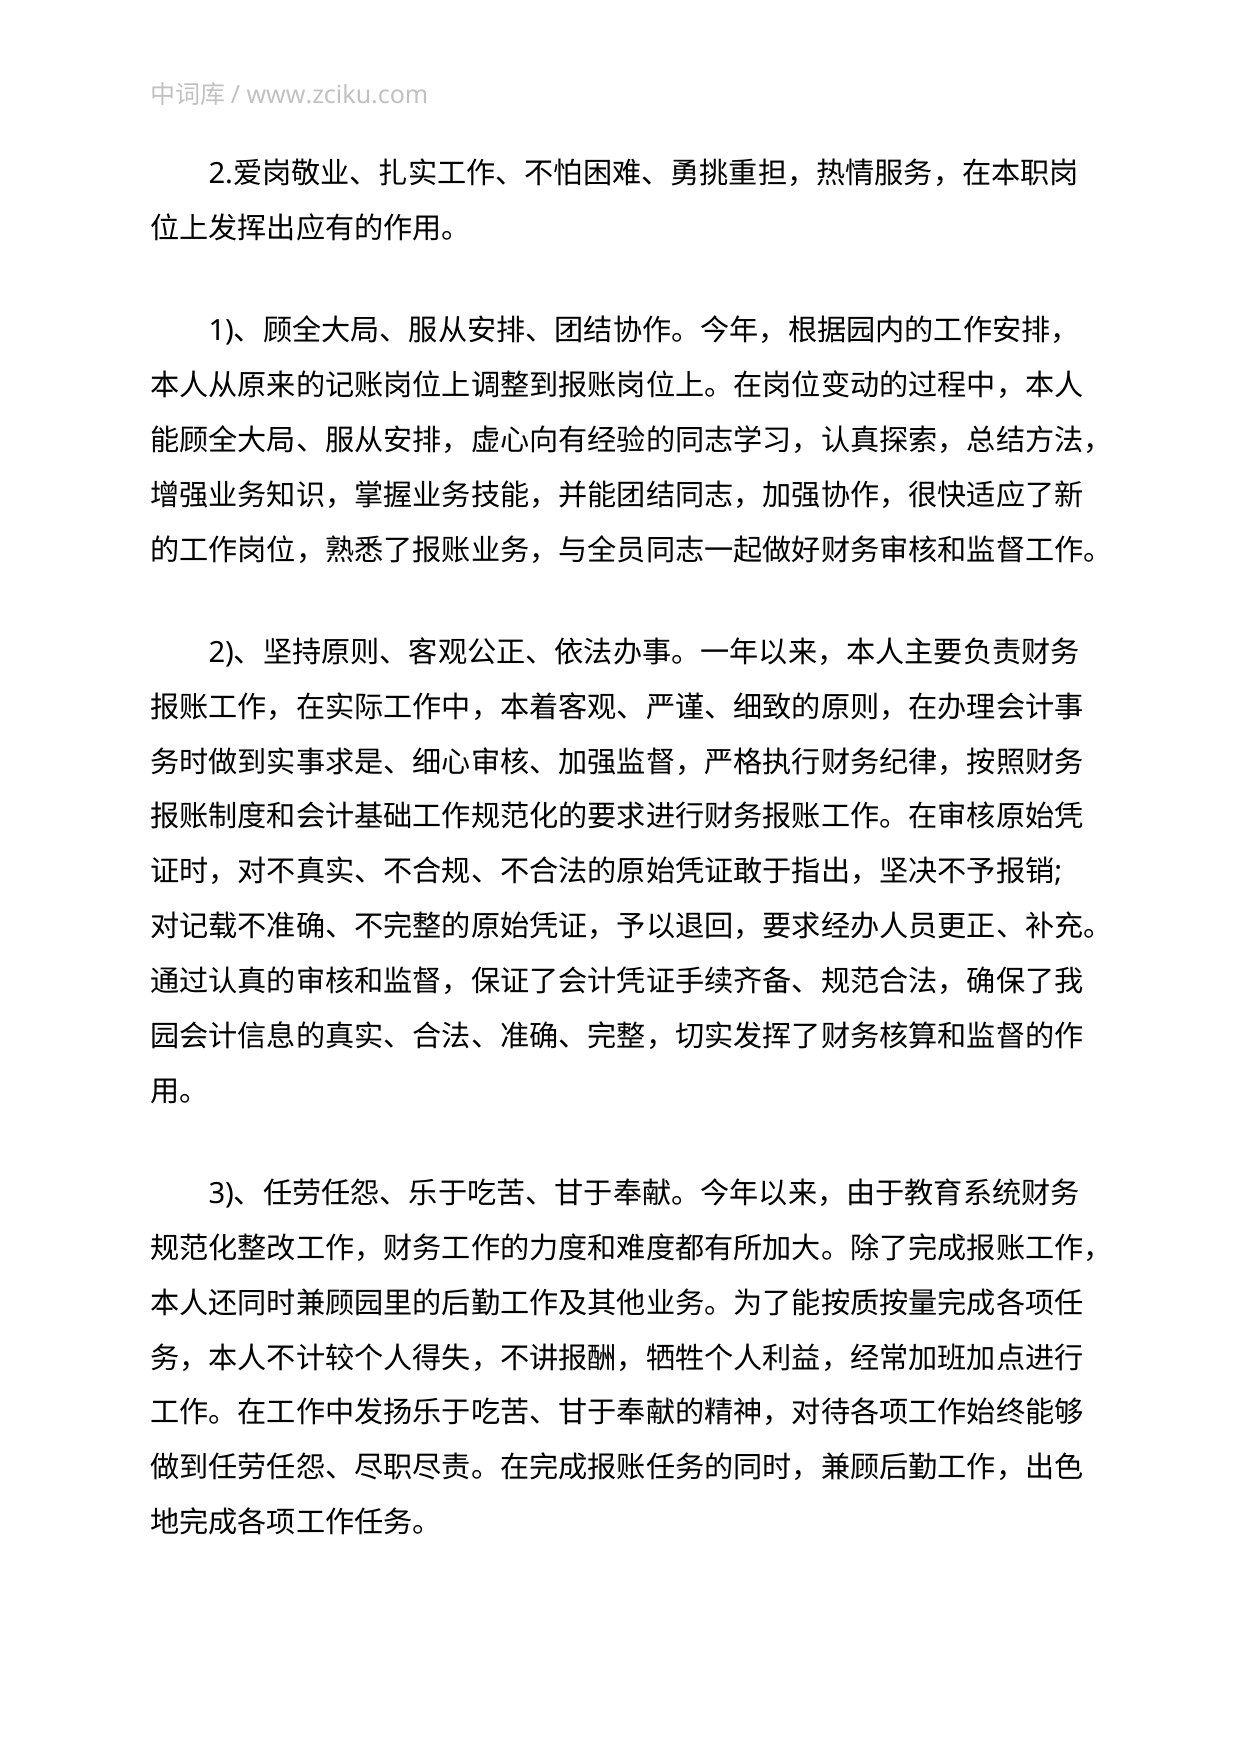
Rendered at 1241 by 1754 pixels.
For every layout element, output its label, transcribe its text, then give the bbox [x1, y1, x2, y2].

text 2.爱岗敬业、扎实工作、不怕困难、勇挑重担，热情服务，在本职岗位上发挥出应有的作用。 [150, 150, 1090, 247]
text 1)、顾全大局、服从安排、团结协作。今年，根据园内的工作安排，本人从原来的记账岗位上调整到报账岗位上。在岗位变动的过程中，本人能顾全大局、服从安排，虚心向有经验的同志学习，认真探索，总结方法，增强业务知识，掌握业务技能，并能团结同志，加强协作，很快适应了新的工作岗位，熟悉了报账业务，与全员同志一起做好财务审核和监督工作。 [150, 307, 1090, 569]
text 3)、任劳任怨、乐于吃苦、甘于奉献。今年以来，由于教育系统财务规范化整改工作，财务工作的力度和难度都有所加大。除了完成报账工作，本人还同时兼顾园里的后勤工作及其他业务。为了能按质按量完成各项任务，本人不计较个人得失，不讲报酬，牺牲个人利益，经常加班加点进行工作。在工作中发扬乐于吃苦、甘于奉献的精神，对待各项工作始终能够做到任劳任怨、尽职尽责。在完成报账任务的同时，兼顾后勤工作，出色地完成各项工作任务。 [150, 1169, 1090, 1541]
text 2)、坚持原则、客观公正、依法办事。一年以来，本人主要负责财务报账工作，在实际工作中，本着客观、严谨、细致的原则，在办理会计事务时做到实事求是、细心审核、加强监督，严格执行财务纪律，按照财务报账制度和会计基础工作规范化的要求进行财务报账工作。在审核原始凭证时，对不真实、不合规、不合法的原始凭证敢于指出，坚决不予报销;对记载不准确、不完整的原始凭证，予以退回，要求经办人员更正、补充。通过认真的审核和监督，保证了会计凭证手续齐备、规范合法，确保了我园会计信息的真实、合法、准确、完整，切实发挥了财务核算和监督的作用。 [150, 628, 1090, 1110]
